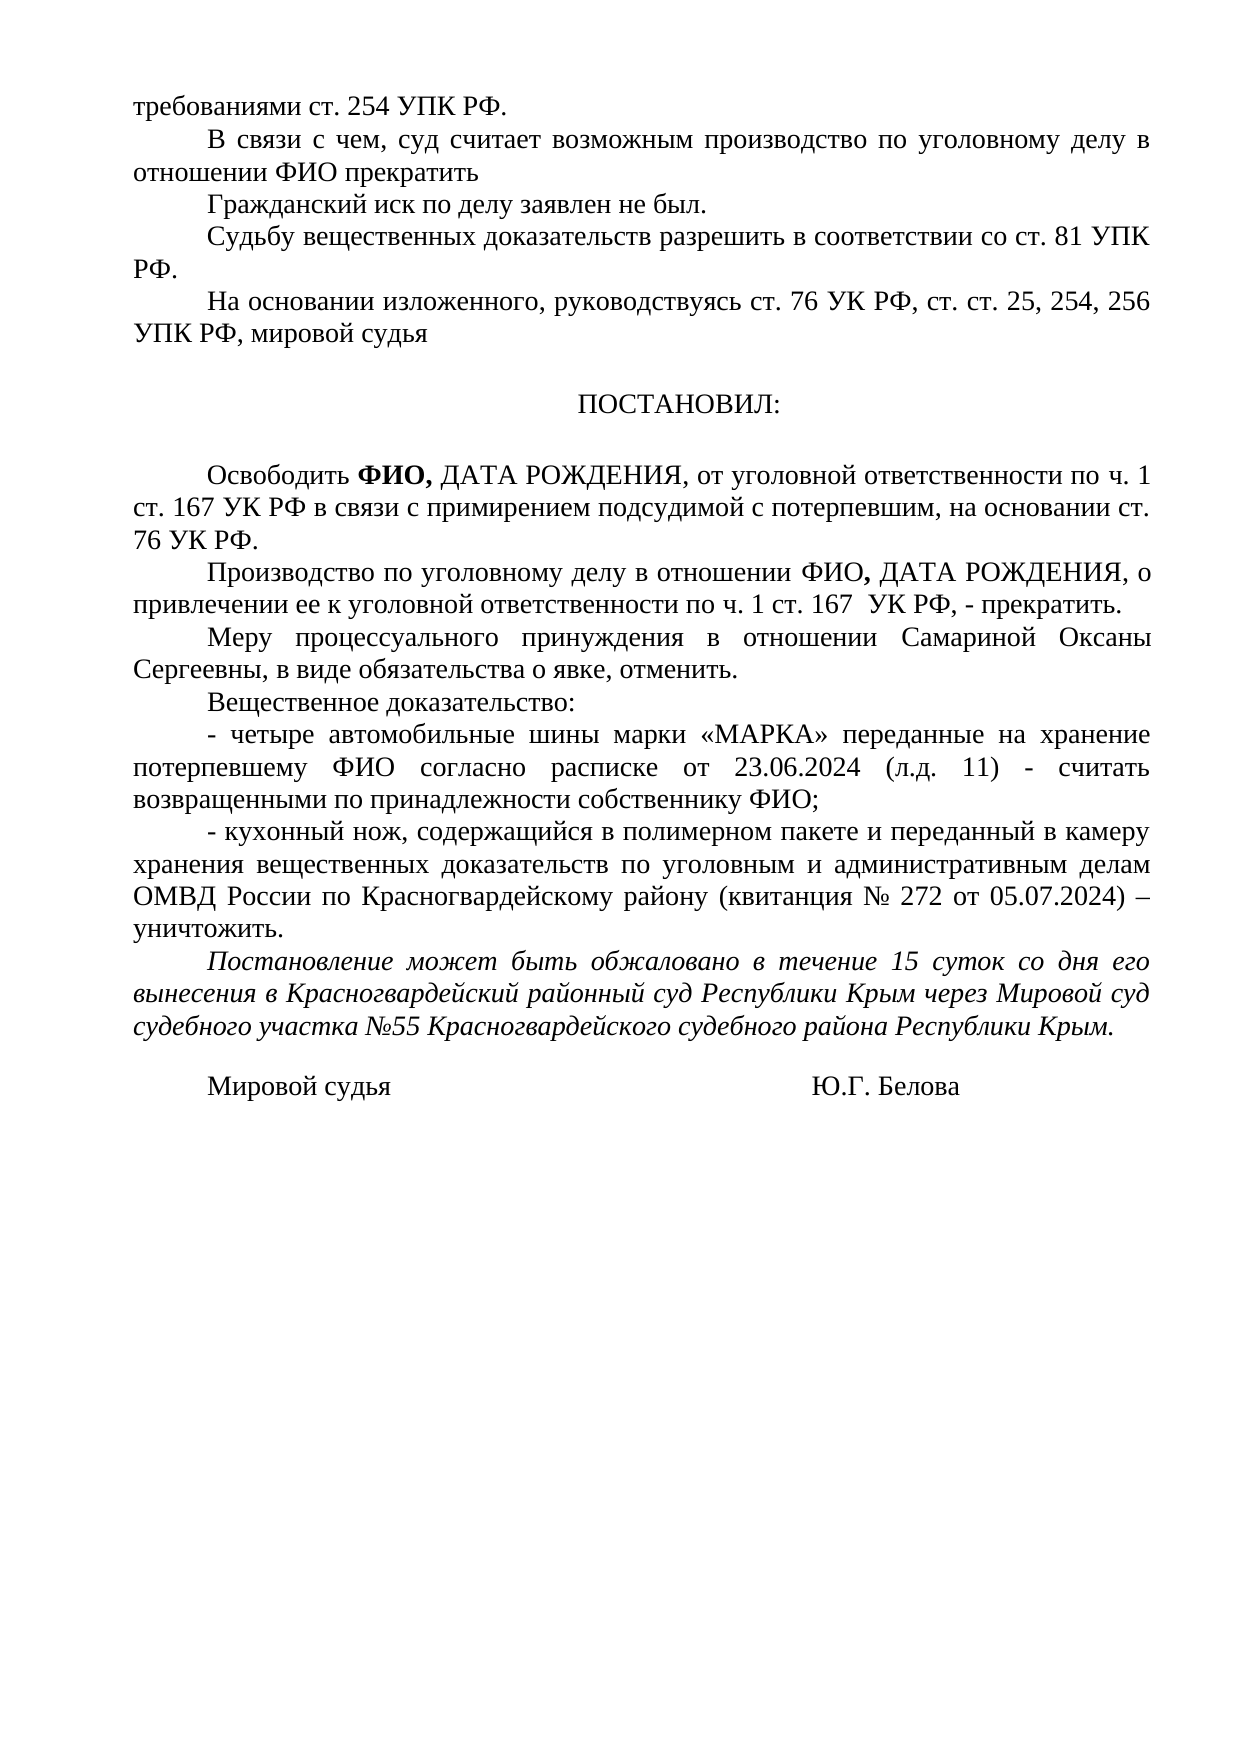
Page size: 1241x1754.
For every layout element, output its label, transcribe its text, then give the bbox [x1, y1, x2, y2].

text На основании изложенного, руководствуясь ст. 76 УК РФ, ст. ст. 25, 254, 256 УПК РФ, мировой судья [133, 284, 1152, 349]
text В связи с чем, суд считает возможным производство по уголовному делу в отношении ФИО прекратить [133, 122, 1152, 187]
text Гражданский иск по делу заявлен не был. [133, 187, 1152, 219]
text - кухонный нож, содержащийся в полимерном пакете и переданный в камеру хранения вещественных доказательств по уголовным и административным делам ОМВД России по Красногвардейскому району (квитанция № 272 от 05.07.2024) – уничтожить. [133, 814, 1152, 944]
text Производство по уголовному делу в отношении ФИО, ДАТА РОЖДЕНИЯ, о привлечении ее к уголовной ответственности по ч. 1 ст. 167 УК РФ, - прекратить. [133, 555, 1152, 620]
text Освободить ФИО, ДАТА РОЖДЕНИЯ, от уголовной ответственности по ч. 1 ст. 167 УК РФ в связи с примирением подсудимой с потерпевшим, на основании ст. 76 УК РФ. [133, 458, 1152, 555]
text Постановление может быть обжаловано в течение 15 суток со дня его вынесения в Красногвардейский районный суд Республики Крым через Мировой суд судебного участка №55 Красногвардейского судебного района Республики Крым. [133, 944, 1152, 1041]
text Судьбу вещественных доказательств разрешить в соответствии со ст. 81 УПК РФ. [133, 219, 1152, 284]
text Меру процессуального принуждения в отношении Самариной Оксаны Сергеевны, в виде обязательства о явке, отменить. [133, 620, 1152, 685]
text - четыре автомобильные шины марки «МАРКА» переданные на хранение потерпевшему ФИО согласно расписке от 23.06.2024 (л.д. 11) - считать возвращенными по принадлежности собственнику ФИО; [133, 717, 1152, 814]
text ПОСТАНОВИЛ: [133, 387, 1152, 420]
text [133, 89, 1152, 122]
text Мировой судья Ю.Г. Белова [133, 1069, 1152, 1102]
text Вещественное доказательство: [133, 685, 1152, 717]
